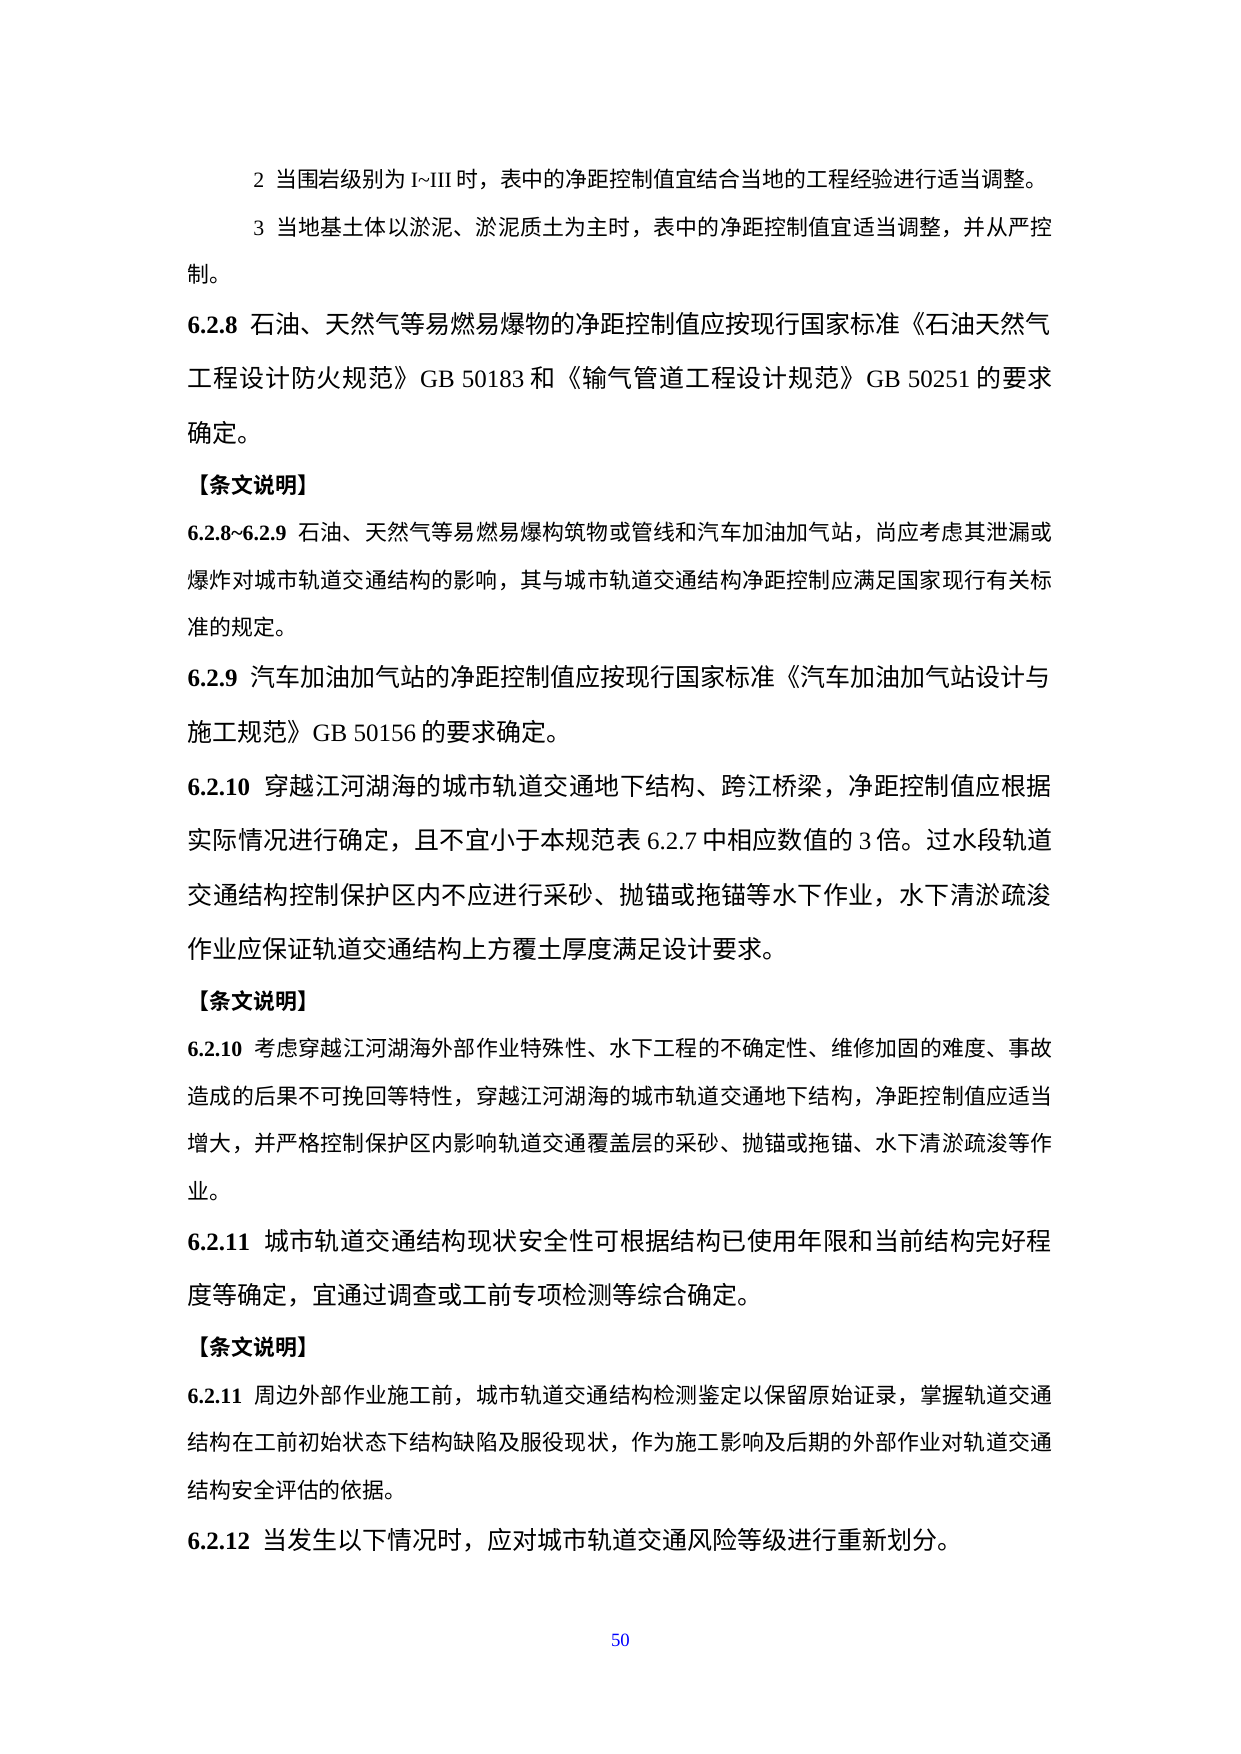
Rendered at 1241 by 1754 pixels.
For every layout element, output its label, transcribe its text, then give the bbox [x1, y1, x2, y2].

text 6.2.11 城市轨道交通结构现状安全性可根据结构已使用年限和当前结构完好程度等确定，宜通过调查或工前专项检测等综合确定。 [187, 1221, 1053, 1312]
text 【条文说明】 [187, 468, 1053, 499]
text 6.2.8 石油、天然气等易燃易爆物的净距控制值应按现行国家标准《石油天然气工程设计防火规范》GB 50183和《输气管道工程设计规范》GB 50251的要求确定。 [187, 304, 1053, 449]
text 6.2.9 汽车加油加气站的净距控制值应按现行国家标准《汽车加油加气站设计与施工规范》GB 50156的要求确定。 [187, 658, 1053, 748]
text 6.2.12 当发生以下情况时，应对城市轨道交通风险等级进行重新划分。 [187, 1520, 1053, 1556]
text 3 当地基土体以淤泥、淤泥质土为主时，表中的净距控制值宜适当调整，并从严控制。 [187, 209, 1053, 289]
text 6.2.10 穿越江河湖海的城市轨道交通地下结构、跨江桥梁，净距控制值应根据实际情况进行确定，且不宜小于本规范表6.2.7中相应数值的3倍。过水段轨道交通结构控制保护区内不应进行采砂、抛锚或拖锚等水下作业，水下清淤疏浚作业应保证轨道交通结构上方覆土厚度满足设计要求。 [187, 766, 1053, 966]
text 6.2.11 周边外部作业施工前，城市轨道交通结构检测鉴定以保留原始证录，掌握轨道交通结构在工前初始状态下结构缺陷及服役现状，作为施工影响及后期的外部作业对轨道交通结构安全评估的依据。 [187, 1378, 1053, 1504]
text 6.2.8~6.2.9 石油、天然气等易燃易爆构筑物或管线和汽车加油加气站，尚应考虑其泄漏或爆炸对城市轨道交通结构的影响，其与城市轨道交通结构净距控制应满足国家现行有关标准的规定。 [187, 515, 1053, 642]
text 2 当围岩级别为I~III时，表中的净距控制值宜结合当地的工程经验进行适当调整。 [187, 162, 1053, 194]
text 【条文说明】 [187, 1330, 1053, 1362]
text 【条文说明】 [187, 984, 1053, 1016]
text 6.2.10 考虑穿越江河湖海外部作业特殊性、水下工程的不确定性、维修加固的难度、事故造成的后果不可挽回等特性，穿越江河湖海的城市轨道交通地下结构，净距控制值应适当增大，并严格控制保护区内影响轨道交通覆盖层的采砂、抛锚或拖锚、水下清淤疏浚等作业。 [187, 1031, 1053, 1206]
